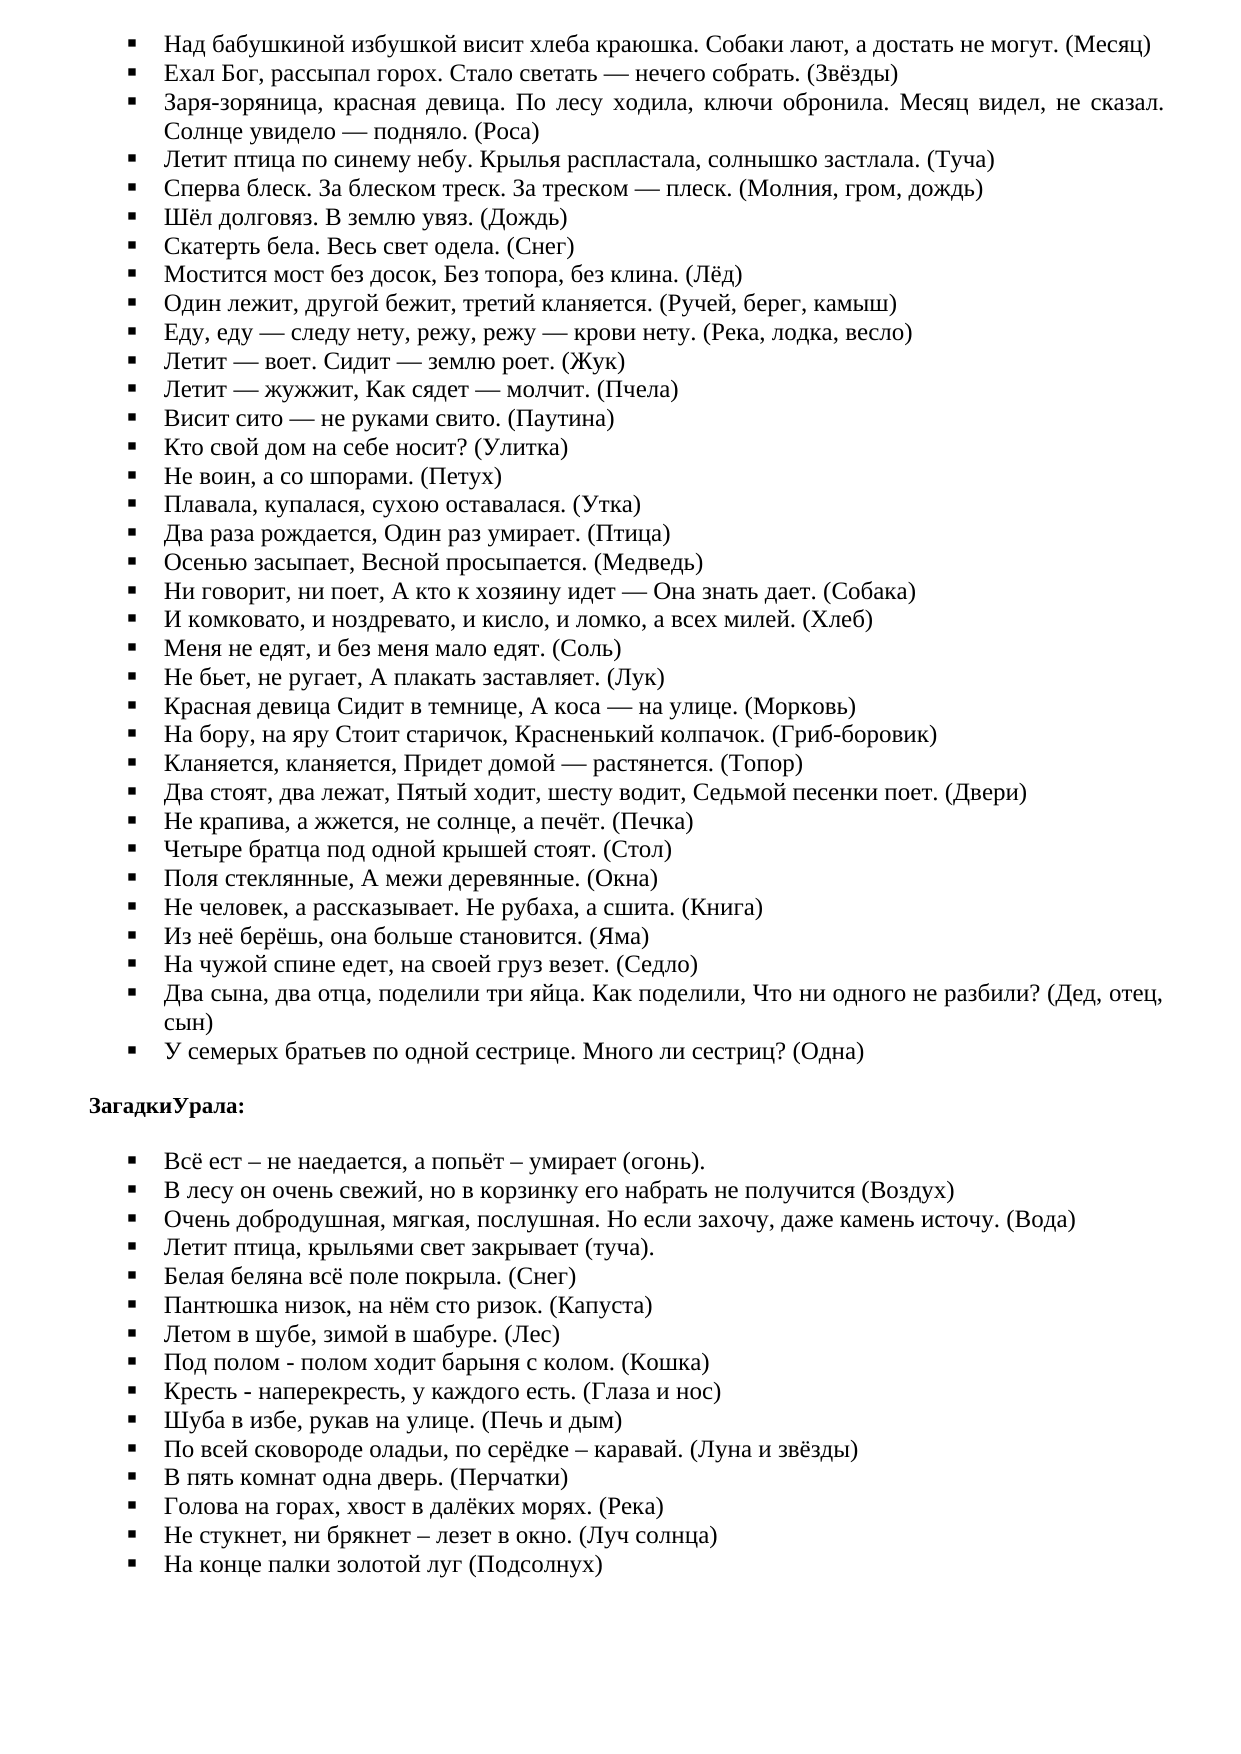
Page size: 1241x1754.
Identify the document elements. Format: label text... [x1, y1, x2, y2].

list Летит — воет. Сидит — землю роет. (Жук) [126, 346, 1165, 374]
list Не крапива, а жжется, не солнце, а печёт. (Печка) [126, 806, 1165, 834]
list Очень добродушная, мягкая, послушная. Но если захочу, даже камень источу. (Вода) [126, 1204, 1165, 1232]
list Кресть - наперекресть, у каждого есть. (Глаза и нос) [126, 1376, 1165, 1405]
list У семерых братьев по одной сестрице. Много ли сестриц? (Одна) [126, 1036, 1165, 1064]
list На конце палки золотой луг (Подсолнух) [126, 1549, 1165, 1577]
list Два сына, два отца, поделили три яйца. Как поделили, Что ни одного не разбили? (Дед, отец, сын) [126, 978, 1165, 1036]
list Висит сито — не руками свито. (Паутина) [126, 403, 1165, 432]
list Шуба в избе, рукав на улице. (Печь и дым) [126, 1405, 1165, 1434]
list Кто свой дом на себе носит? (Улитка) [126, 432, 1165, 461]
list На бору, на яру Стоит старичок, Красненький колпачок. (Гриб-боровик) [126, 719, 1165, 748]
list Поля стеклянные, А межи деревянные. (Окна) [126, 863, 1165, 892]
list Не человек, а рассказывает. Не рубаха, а сшита. (Книга) [126, 892, 1165, 921]
list Меня не едят, и без меня мало едят. (Соль) [126, 633, 1165, 662]
list В лесу он очень свежий, но в корзинку его набрать не получится (Воздух) [126, 1175, 1165, 1204]
list Мостится мост без досок, Без топора, без клина. (Лёд) [126, 259, 1165, 288]
list И комковато, и ноздревато, и кисло, и ломко, а всех милей. (Хлеб) [126, 604, 1165, 633]
list Всё ест – не наедается, а попьёт – умирает (огонь). [126, 1146, 1165, 1175]
list Голова на горах, хвост в далёких морях. (Река) [126, 1491, 1165, 1520]
list Заря-зоряница, красная девица. По лесу ходила, ключи обронила. Месяц видел, не сказал. Солнце увидело — подняло. (Роса) [126, 87, 1165, 144]
list Скатерть бела. Весь свет одела. (Снег) [126, 231, 1165, 259]
list Из неё берёшь, она больше становится. (Яма) [126, 921, 1165, 949]
list Четыре братца под одной крышей стоят. (Стол) [126, 834, 1165, 863]
list Летит птица, крыльями свет закрывает (туча). [126, 1232, 1165, 1261]
list На чужой спине едет, на своей груз везет. (Седло) [126, 949, 1165, 978]
list Летит — жужжит, Как сядет — молчит. (Пчела) [126, 374, 1165, 403]
list В пять комнат одна дверь. (Перчатки) [126, 1462, 1165, 1491]
list Сперва блеск. За блеском треск. За треском — плеск. (Молния, гром, дождь) [126, 173, 1165, 202]
text ЗагадкиУрала: [89, 1092, 1165, 1118]
list Под полом - полом ходит барыня с колом. (Кошка) [126, 1347, 1165, 1376]
list По всей сковороде оладьи, по серёдке – каравай. (Луна и звёзды) [126, 1434, 1165, 1462]
list Не воин, а со шпорами. (Петух) [126, 461, 1165, 489]
list Не стукнет, ни брякнет – лезет в окно. (Луч солнца) [126, 1520, 1165, 1549]
list Два стоят, два лежат, Пятый ходит, шесту водит, Седьмой песенки поет. (Двери) [126, 777, 1165, 806]
list Плавала, купалася, сухою оставалася. (Утка) [126, 489, 1165, 518]
list Шёл долговяз. В землю увяз. (Дождь) [126, 202, 1165, 231]
list Ни говорит, ни поет, А кто к хозяину идет — Она знать дает. (Собака) [126, 576, 1165, 604]
list Над бабушкиной избушкой висит хлеба краюшка. Собаки лают, а достать не могут. (Месяц) [126, 29, 1165, 58]
list Осенью засыпает, Весной просыпается. (Медведь) [126, 547, 1165, 576]
list Ехал Бог, рассыпал горох. Стало светать — нечего собрать. (Звёзды) [126, 58, 1165, 87]
list Кланяется, кланяется, Придет домой — растянется. (Топор) [126, 748, 1165, 777]
list Летит птица по синему небу. Крылья распластала, солнышко застлала. (Туча) [126, 144, 1165, 173]
list Пантюшка низок, на нём сто ризок. (Капуста) [126, 1290, 1165, 1319]
list Два раза рождается, Один раз умирает. (Птица) [126, 518, 1165, 547]
list Не бьет, не ругает, А плакать заставляет. (Лук) [126, 662, 1165, 691]
list Один лежит, другой бежит, третий кланяется. (Ручей, берег, камыш) [126, 288, 1165, 317]
list Красная девица Сидит в темнице, А коса — на улице. (Морковь) [126, 691, 1165, 719]
list Летом в шубе, зимой в шабуре. (Лес) [126, 1319, 1165, 1347]
list Белая беляна всё поле покрыла. (Снег) [126, 1261, 1165, 1290]
list Еду, еду — следу нету, режу, режу — крови нету. (Река, лодка, весло) [126, 317, 1165, 346]
